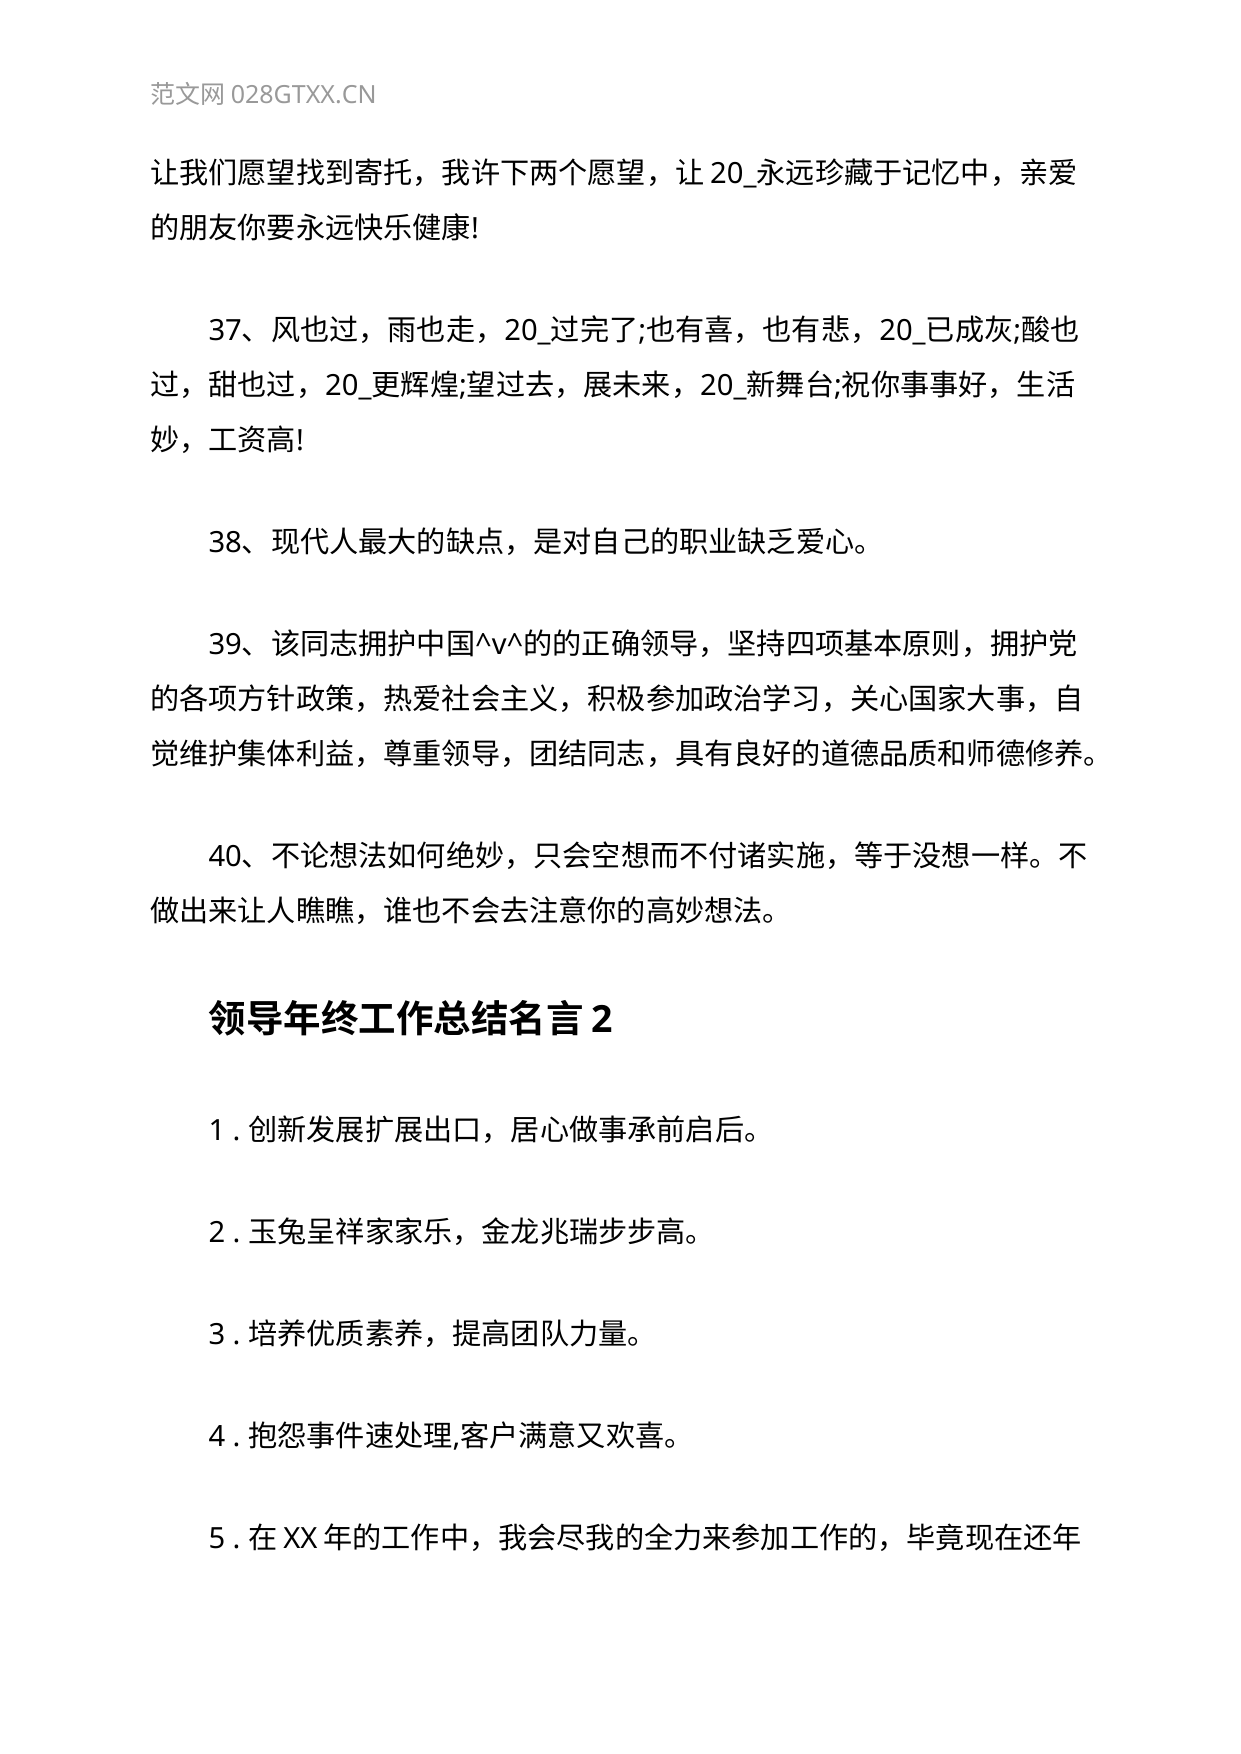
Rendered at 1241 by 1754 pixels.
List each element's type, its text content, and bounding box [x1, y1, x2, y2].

text 39、该同志拥护中国^v^的的正确领导，坚持四项基本原则，拥护党的各项方针政策，热爱社会主义，积极参加政治学习，关心国家大事，自觉维护集体利益，尊重领导，团结同志，具有良好的道德品质和师德修养。 [150, 621, 1090, 773]
text 领导年终工作总结名言2 [150, 989, 1090, 1044]
text 4 . 抱怨事件速处理,客户满意又欢喜。 [150, 1413, 1090, 1455]
text 40、不论想法如何绝妙，只会空想而不付诸实施，等于没想一样。不做出来让人瞧瞧，谁也不会去注意你的高妙想法。 [150, 833, 1090, 930]
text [150, 1515, 1090, 1557]
text 38、现代人最大的缺点，是对自己的职业缺乏爱心。 [150, 519, 1090, 561]
text 2 . 玉兔呈祥家家乐，金龙兆瑞步步高。 [150, 1209, 1090, 1251]
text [150, 150, 1090, 247]
text 3 . 培养优质素养，提高团队力量。 [150, 1311, 1090, 1353]
text 37、风也过，雨也走，20_过完了;也有喜，也有悲，20_已成灰;酸也过，甜也过，20_更辉煌;望过去，展未来，20_新舞台;祝你事事好，生活妙，工资高! [150, 307, 1090, 459]
text 1 . 创新发展扩展出口，居心做事承前启后。 [150, 1107, 1090, 1149]
